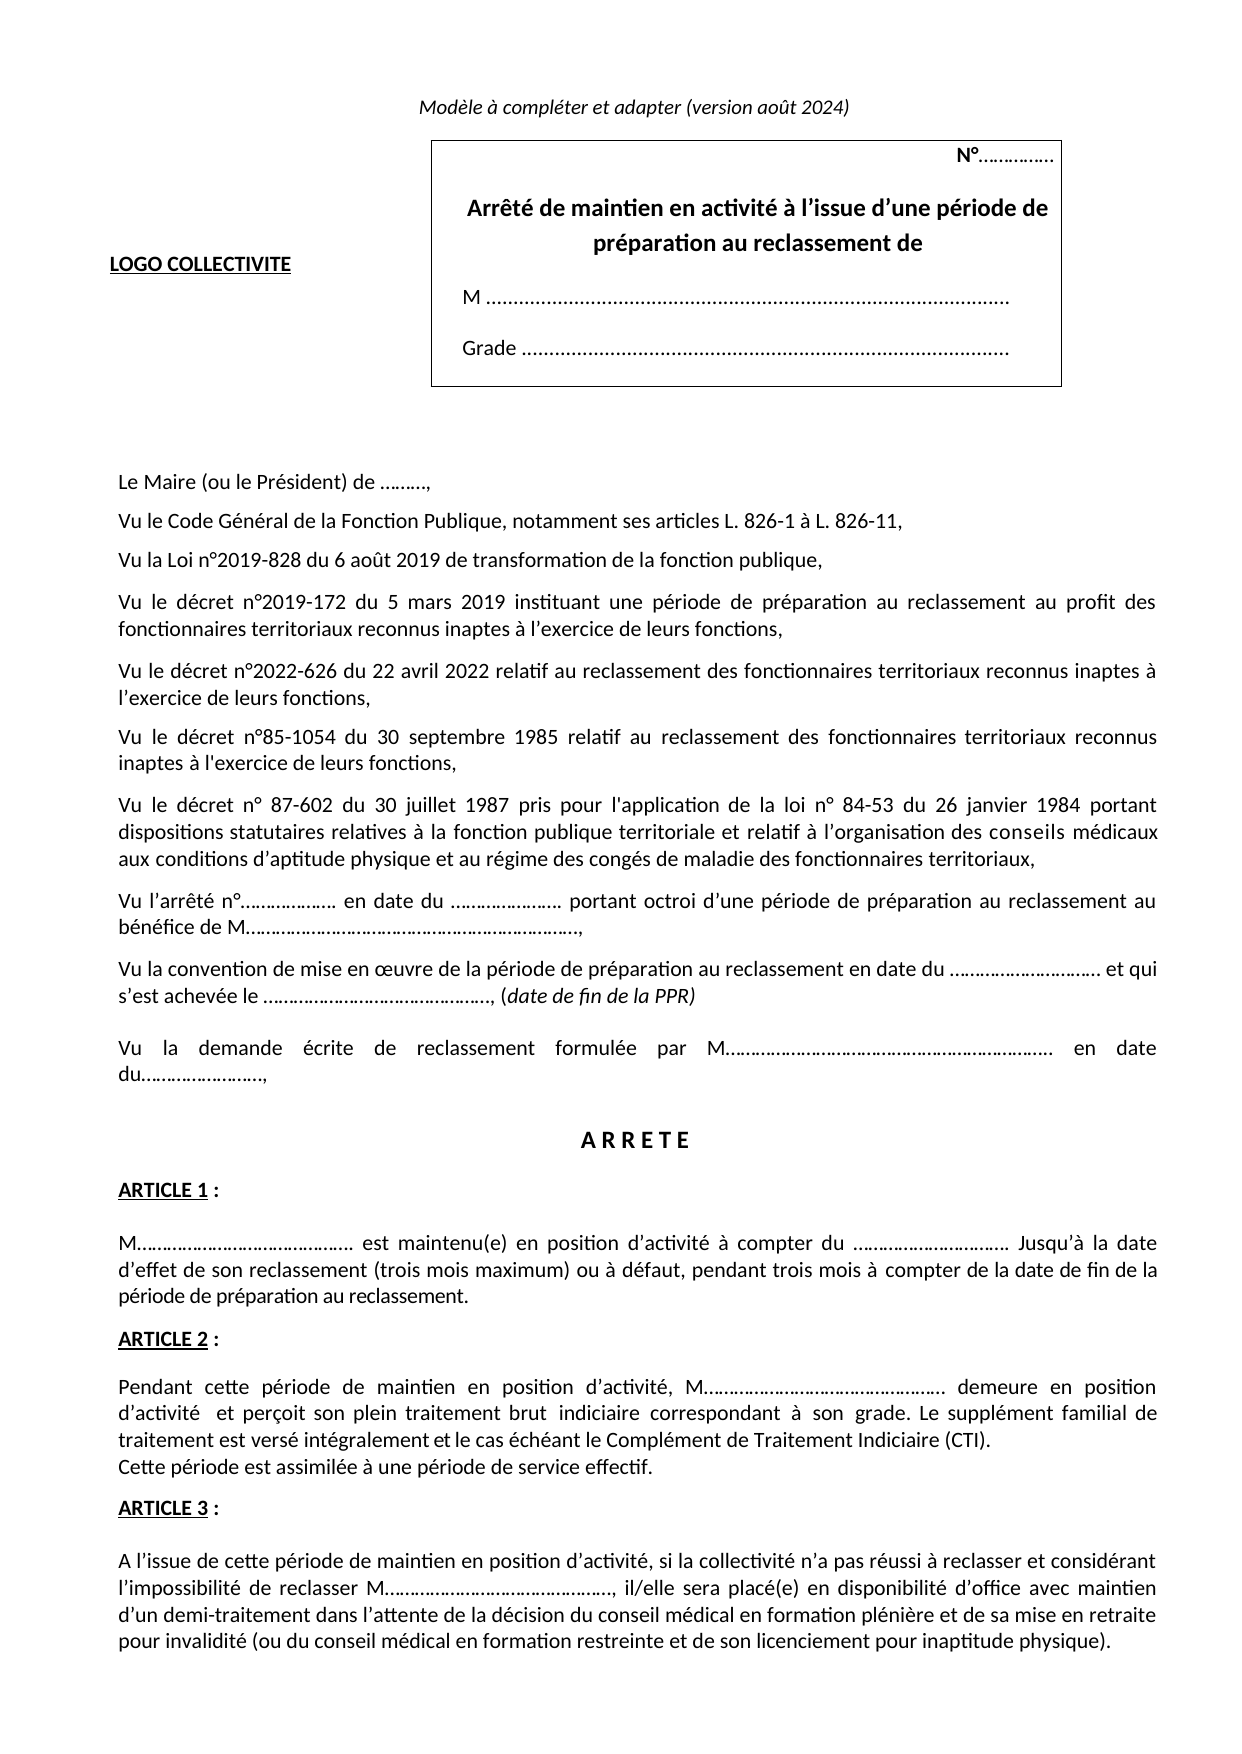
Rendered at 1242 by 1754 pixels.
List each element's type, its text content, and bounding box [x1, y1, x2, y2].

table_header N°…………… Arrêté de maintien en activité à l’issue d’une période de préparation au reclassement de M Grade [432, 141, 1061, 386]
table_header LOGO COLLECTIVITE [102, 140, 431, 386]
text ARTICLE 1 : [118, 1176, 247, 1203]
text A l’issue de cette période de maintien en position d’activité, si la collectivité n’a pas réussi à reclasser et considérant l’impossibilité de reclasser M………………………………………, il/elle sera placé(e) en disponibilité d’office avec maintien d’un demi-traitement dans l’attente de la décision du conseil médical en formation plénière et de sa mise en retraite pour invalidité (ou du conseil médical en formation restreinte et de son licenciement pour inaptitude physique). [118, 1547, 1158, 1654]
text Modèle à compléter et adapter (version août 2024) [106, 98, 1164, 118]
text Vu la Loi n°2019-828 du 6 août 2019 de transformation de la fonction publique, [118, 546, 1158, 573]
text ARTICLE 2 : [118, 1325, 247, 1352]
text Vu le décret n° 87-602 du 30 juillet 1987 pris pour l'application de la loi n° 84-53 du 26 janvier 1984 portant dispositions statutaires relatives à la fonction publique territoriale et relatif à l’organisation des conseils médicaux aux conditions d’aptitude physique et au régime des congés de maladie des fonctionnaires territoriaux, [118, 792, 1158, 872]
text Vu l’arrêté n°………………. en date du …………………. portant octroi d’une période de préparation au reclassement au bénéfice de M…………………………………………………………, [118, 887, 1158, 940]
text Vu la convention de mise en œuvre de la période de préparation au reclassement en date du ………………………… et qui s’est achevée le ………………………………………, (date de fin de la PPR) [118, 956, 1158, 1009]
text Cette période est assimilée à une période de service effectif. [118, 1453, 1158, 1479]
text ARTICLE 3 : [118, 1494, 247, 1521]
text Vu le décret n°2022-626 du 22 avril 2022 relatif au reclassement des fonctionnaires territoriaux reconnus inaptes à l’exercice de leurs fonctions, [118, 657, 1158, 710]
text Vu le décret n°85-1054 du 30 septembre 1985 relatif au reclassement des fonctionnaires territoriaux reconnus inaptes à l'exercice de leurs fonctions, [118, 723, 1158, 776]
text A R R E T E [571, 1125, 698, 1155]
text Vu le Code Général de la Fonction Publique, notamment ses articles L. 826-1 à L. 826-11, [118, 507, 1158, 534]
text Le Maire (ou le Président) de ………, [118, 468, 442, 495]
text Vu le décret n°2019-172 du 5 mars 2019 instituant une période de préparation au reclassement au profit des fonctionnaires territoriaux reconnus inaptes à l’exercice de leurs fonctions, [118, 588, 1158, 642]
text Pendant cette période de maintien en position d’activité, M………………………………………… demeure en position d’activité et perçoit son plein traitement brut indiciaire correspondant à son grade. Le supplément familial de traitement est versé intégralement et le cas échéant le Complément de Traitement Indiciaire (CTI). [118, 1373, 1158, 1453]
text Vu la demande écrite de reclassement formulée par M……………………………………………………….. en date du……………………, [118, 1034, 1158, 1087]
text M……………………………………. est maintenu(e) en position d’activité à compter du …………………………. Jusqu’à la date d’effet de son reclassement (trois mois maximum) ou à défaut, pendant trois mois à compter de la date de fin de la période de préparation au reclassement. [118, 1229, 1158, 1309]
